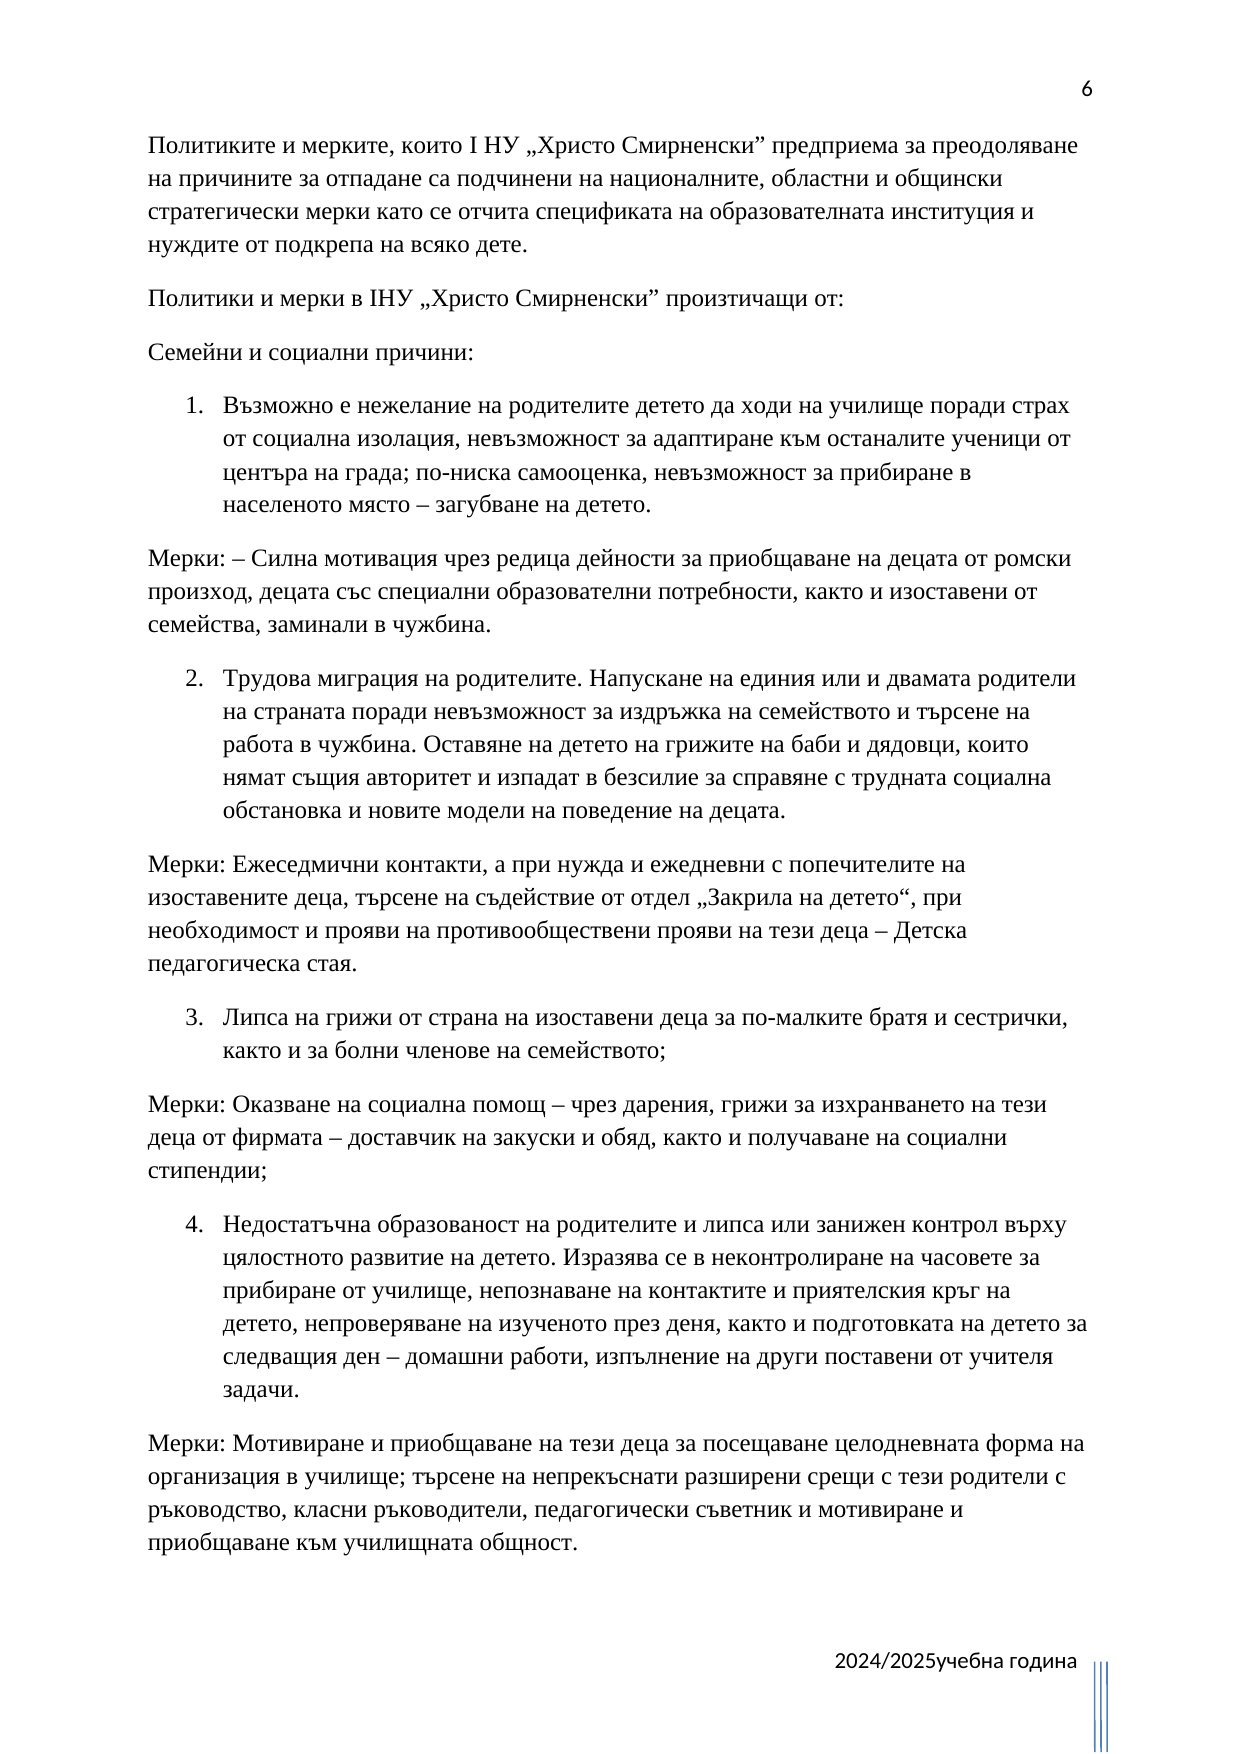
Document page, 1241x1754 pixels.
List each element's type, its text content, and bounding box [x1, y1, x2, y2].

text Мерки: Оказване на социална помощ – чрез дарения, грижи за изхранването на тези деца от фирмата – доставчик на закуски и обяд, както и получаване на социални стипендии; [148, 1089, 1092, 1184]
list Недостатъчна образованост на родителите и липса или занижен контрол върху цялостното развитие на детето. Изразява се в неконтролиране на часовете за прибиране от училище, непознаване на контактите и приятелския кръг на детето, непроверяване на изученото през деня, както и подготовката на детето за следващия ден – домашни работи, изпълнение на други поставени от учителя задачи. [185, 1209, 1092, 1403]
list Възможно е нежелание на родителите детето да ходи на училище поради страх от социална изолация, невъзможност за адаптиране към останалите ученици от центъра на града; по-ниска самооценка, невъзможност за прибиране в населеното място – загубване на детето. [185, 391, 1092, 518]
text Семейни и социални причини: [148, 337, 1092, 365]
text Мерки: Ежеседмични контакти, а при нужда и ежедневни с попечителите на изоставените деца, търсене на съдействие от отдел „Закрила на детето“, при необходимост и прояви на противообществени прояви на тези деца – Детска педагогическа стая. [148, 849, 1092, 977]
list Липса на грижи от страна на изоставени деца за по-малките братя и сестрички, както и за болни членове на семейството; [185, 1002, 1092, 1064]
text Политиките и мерките, които I НУ „Христо Смирненски” предприема за преодоляване на причините за отпадане са подчинени на националните, областни и общински стратегически мерки като се отчита спецификата на образователната институция и нуждите от подкрепа на всяко дете. [148, 130, 1092, 258]
text Политики и мерки в IНУ „Христо Смирненски” произтичащи от: [148, 283, 1092, 312]
text Мерки: – Силна мотивация чрез редица дейности за приобщаване на децата от ромски произход, децата със специални образователни потребности, както и изоставени от семейства, заминали в чужбина. [148, 543, 1092, 638]
text Мерки: Мотивиране и приобщаване на тези деца за посещаване целодневната форма на организация в училище; търсене на непрекъснати разширени срещи с тези родители с ръководство, класни ръководители, педагогически съветник и мотивиране и приобщаване към училищната общност. [148, 1428, 1092, 1556]
list Трудова миграция на родителите. Напускане на единия или и двамата родители на страната поради невъзможност за издръжка на семейството и търсене на работа в чужбина. Оставяне на детето на грижите на баби и дядовци, които нямат същия авторитет и изпадат в безсилие за справяне с трудната социална обстановка и новите модели на поведение на децата. [185, 663, 1092, 824]
